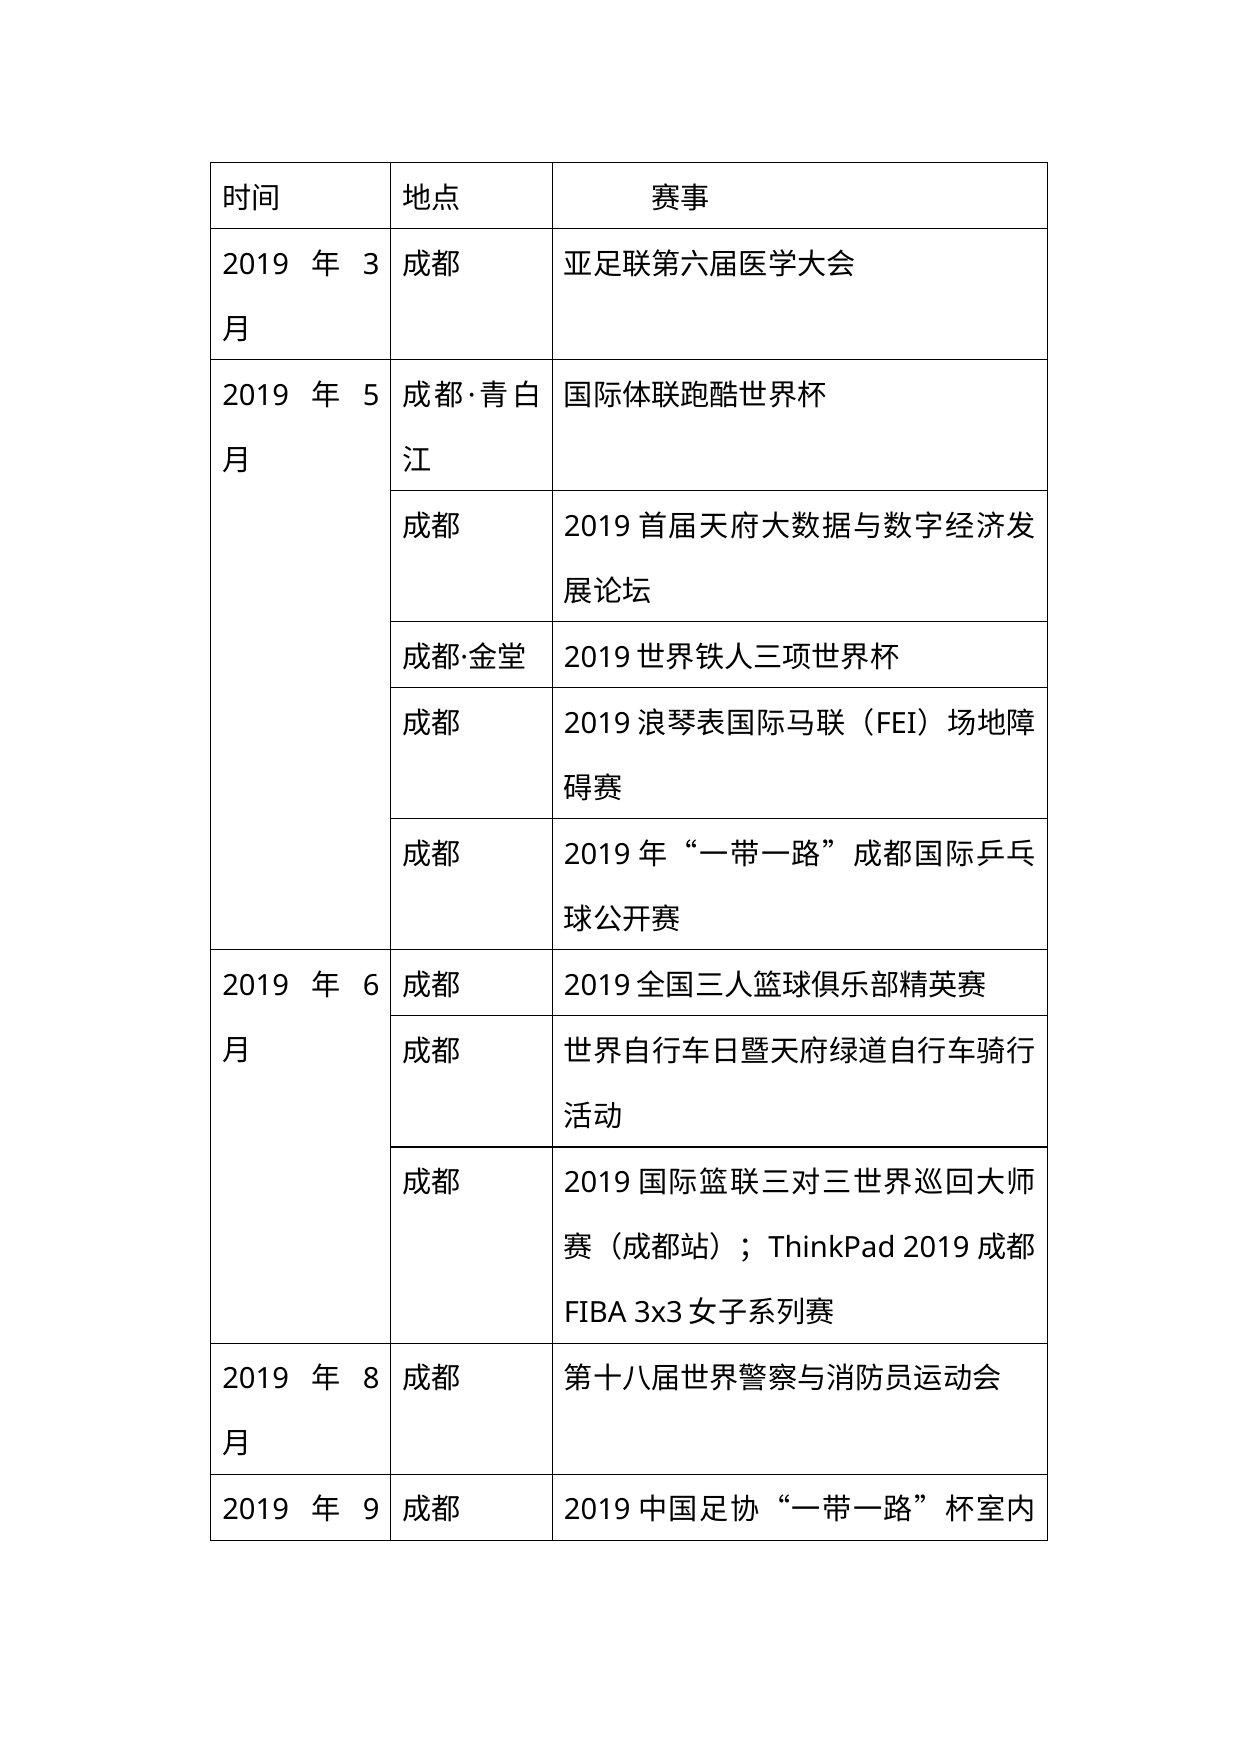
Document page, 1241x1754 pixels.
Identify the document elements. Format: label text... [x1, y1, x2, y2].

table_cell 成都 [391, 491, 552, 621]
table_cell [1036, 1475, 1047, 1539]
table_cell 亚足联第六届医学大会 [553, 229, 1047, 359]
table_cell 2019年5月 [211, 360, 390, 949]
table_cell 成都 [391, 1148, 552, 1342]
table_cell 成都 [391, 1344, 552, 1473]
table_cell 成都 [391, 819, 552, 949]
table_cell 第十八届世界警察与消防员运动会 [553, 1344, 1047, 1473]
table_cell 成都 [391, 688, 552, 818]
table_cell 国际体联跑酷世界杯 [553, 360, 1047, 490]
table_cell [553, 1475, 564, 1539]
table_cell 成都 [391, 229, 552, 359]
table_cell 成都 [391, 1016, 552, 1146]
table_cell 2019年6月 [211, 950, 390, 1342]
